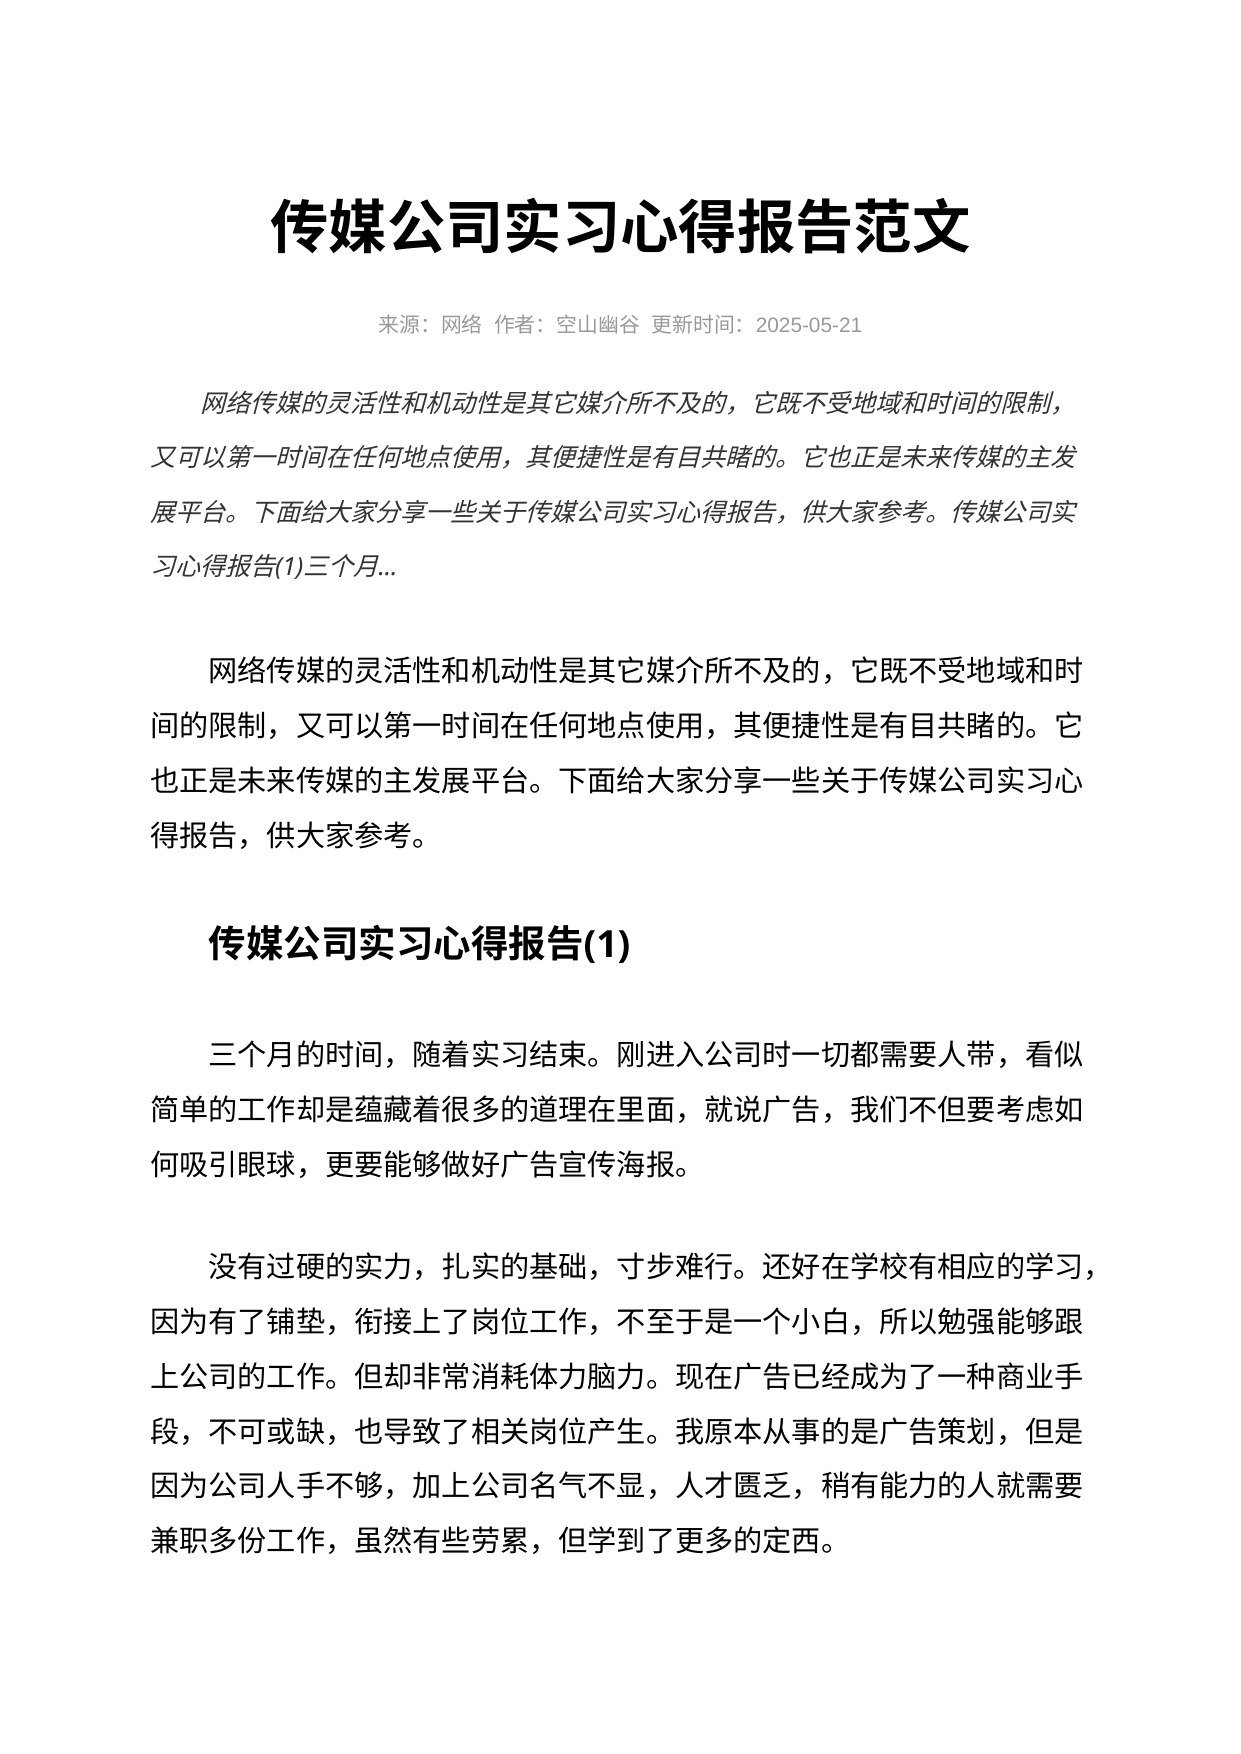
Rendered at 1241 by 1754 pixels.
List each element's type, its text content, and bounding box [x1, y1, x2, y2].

subtitle 传媒公司实习心得报告范文 [150, 181, 1090, 266]
text 没有过硬的实力，扎实的基础，寸步难行。还好在学校有相应的学习，因为有了铺垫，衔接上了岗位工作，不至于是一个小白，所以勉强能够跟上公司的工作。但却非常消耗体力脑力。现在广告已经成为了一种商业手段，不可或缺，也导致了相关岗位产生。我原本从事的是广告策划，但是因为公司人手不够，加上公司名气不显，人才匮乏，稍有能力的人就需要兼职多份工作，虽然有些劳累，但学到了更多的定西。 [150, 1243, 1090, 1560]
text 网络传媒的灵活性和机动性是其它媒介所不及的，它既不受地域和时间的限制，又可以第一时间在任何地点使用，其便捷性是有目共睹的。它也正是未来传媒的主发展平台。下面给大家分享一些关于传媒公司实习心得报告，供大家参考。传媒公司实习心得报告(1)三个月... [150, 383, 1090, 583]
text 来源：网络 作者：空山幽谷 更新时间：2025-05-21 [150, 313, 1090, 337]
text 传媒公司实习心得报告(1) [150, 914, 1090, 969]
text 网络传媒的灵活性和机动性是其它媒介所不及的，它既不受地域和时间的限制，又可以第一时间在任何地点使用，其便捷性是有目共睹的。它也正是未来传媒的主发展平台。下面给大家分享一些关于传媒公司实习心得报告，供大家参考。 [150, 648, 1090, 855]
text 三个月的时间，随着实习结束。刚进入公司时一切都需要人带，看似简单的工作却是蕴藏着很多的道理在里面，就说广告，我们不但要考虑如何吸引眼球，更要能够做好广告宣传海报。 [150, 1032, 1090, 1184]
